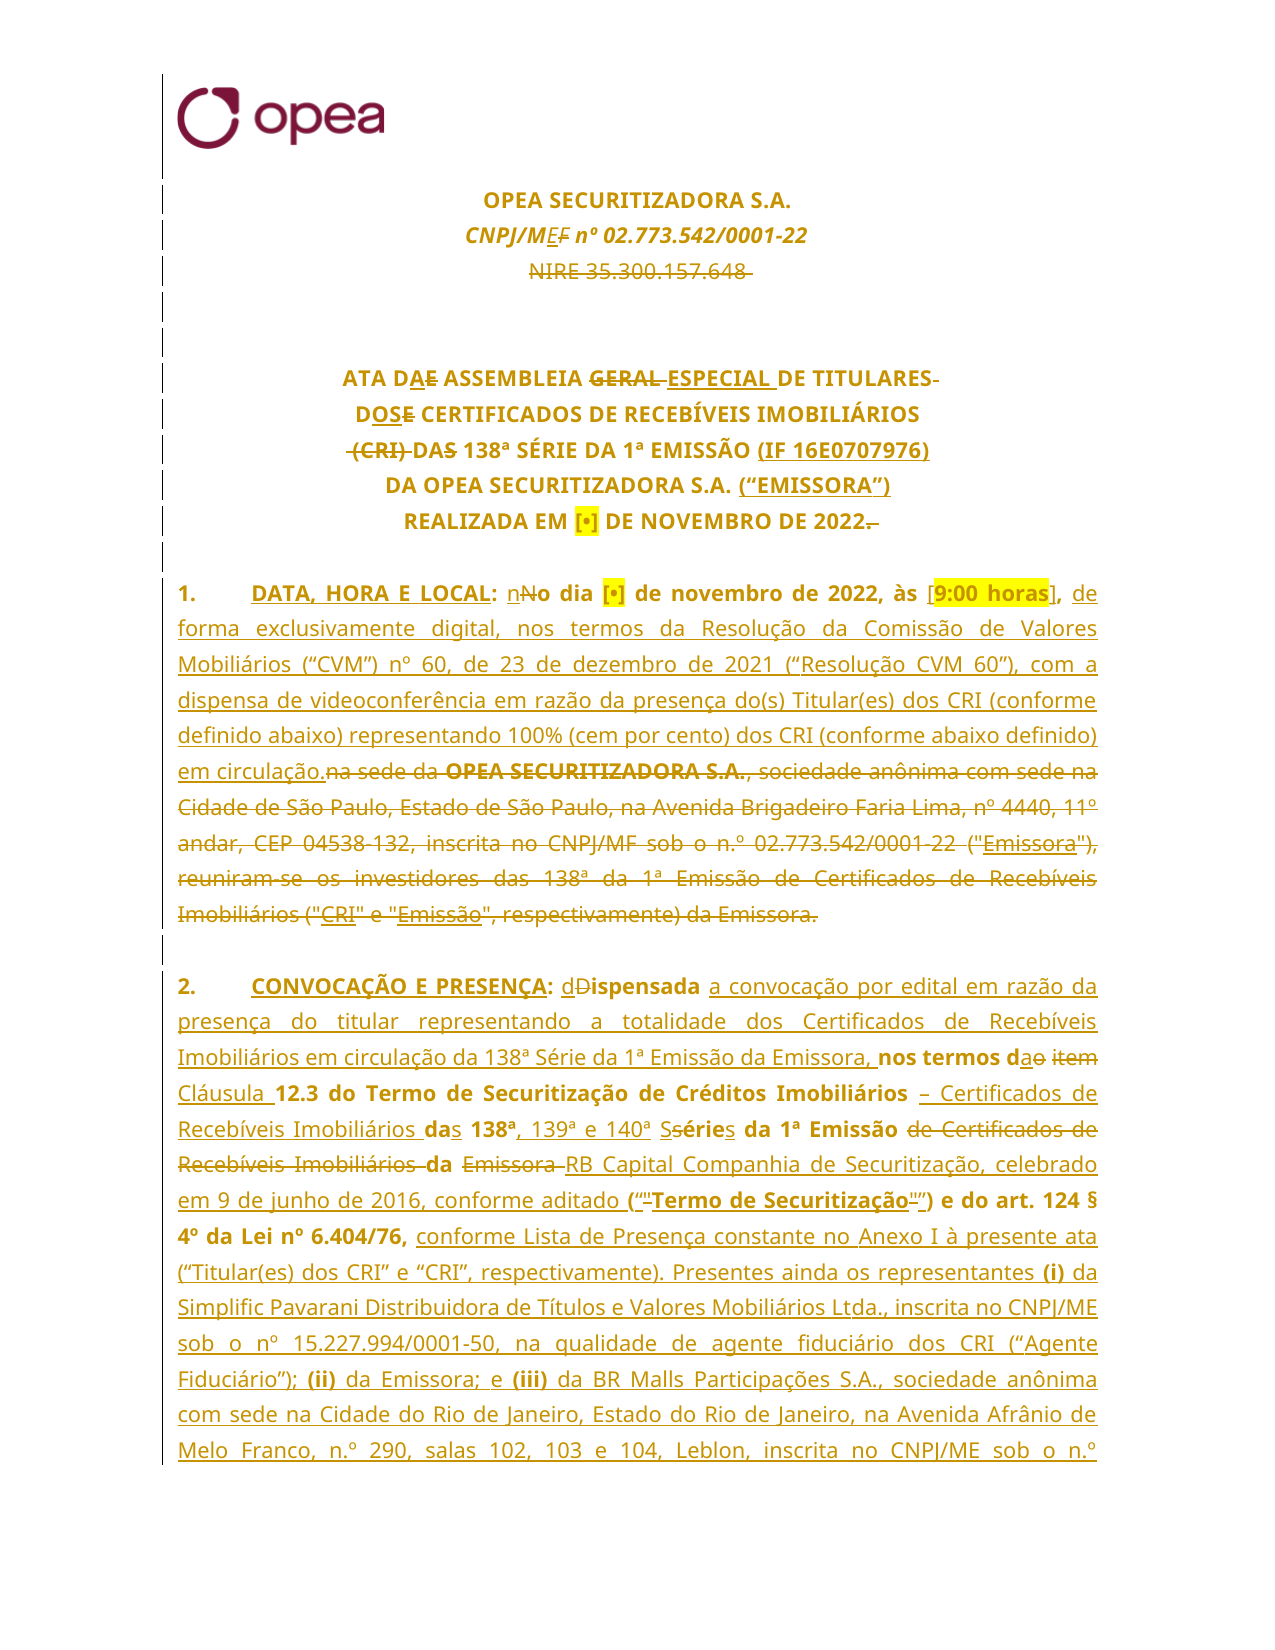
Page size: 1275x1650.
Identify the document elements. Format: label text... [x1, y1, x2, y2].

text 1. DATA, HORA E LOCAL: o dia [•] de novembro de 2022, às 9:00 horas, [177, 640, 1098, 674]
title OPEA SECURITIZADORA S.A. [177, 184, 1098, 214]
title REALIZADA EM [•] DE NOVEMBRO DE 2022 [177, 506, 575, 536]
text 1. DATA, HORA E LOCAL: o dia [•] de novembro de 2022, às 9:00 horas, [177, 578, 1098, 639]
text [177, 1426, 1098, 1465]
title DA OPEA SECURITIZADORA S.A. [177, 470, 1098, 500]
text 1. DATA, HORA E LOCAL: o dia [•] de novembro de 2022, às 9:00 horas, [177, 747, 1098, 809]
text 1. DATA, HORA E LOCAL: o dia [•] de novembro de 2022, às 9:00 horas, [177, 846, 1098, 929]
picture [177, 87, 385, 149]
title CNPJ/M nº 02.773.542/0001-22 [177, 220, 1098, 250]
title DA 138ª SÉRIE DA 1ª EMISSÃO [177, 435, 1098, 464]
text 1. DATA, HORA E LOCAL: o dia [•] de novembro de 2022, às 9:00 horas, [177, 810, 1098, 845]
text 1. DATA, HORA E LOCAL: o dia [•] de novembro de 2022, às 9:00 horas, [177, 675, 1098, 746]
title REALIZADA EM [•] DE NOVEMBRO DE 2022 [599, 506, 1098, 536]
title D CERTIFICADOS DE RECEBÍVEIS IMOBILIÁRIOS [177, 399, 1098, 429]
title ATA D ASSEMBLEIA DE TITULARES [177, 363, 1098, 393]
